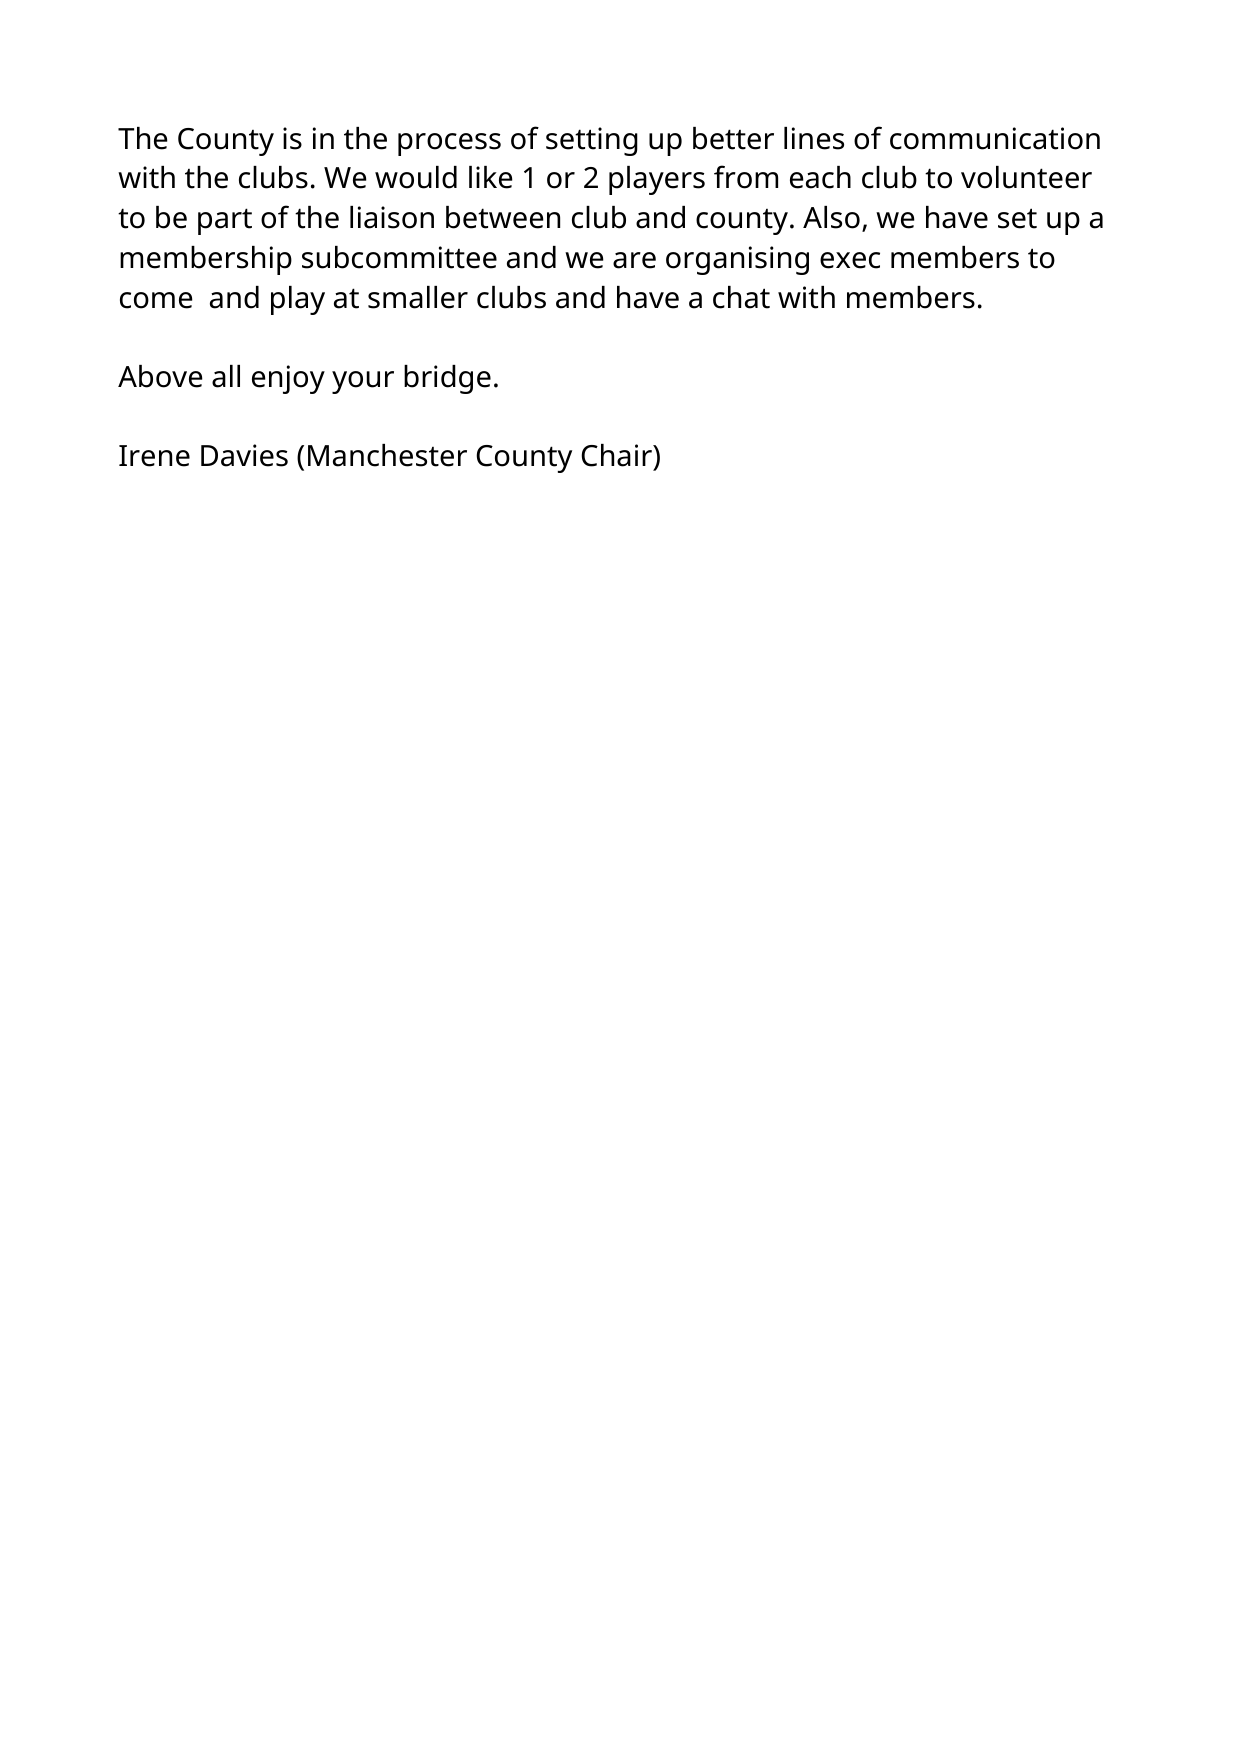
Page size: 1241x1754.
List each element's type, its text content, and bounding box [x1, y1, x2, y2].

text Above all enjoy your bridge. [118, 356, 1122, 396]
text The County is in the process of setting up better lines of communication with the clubs. We would like 1 or 2 players from each club to volunteer to be part of the liaison between club and county. Also, we have set up a membership subcommittee and we are organising exec members to come and play at smaller clubs and have a chat with members. [118, 118, 1122, 317]
text Irene Davies (Manchester County Chair) [118, 436, 1122, 475]
